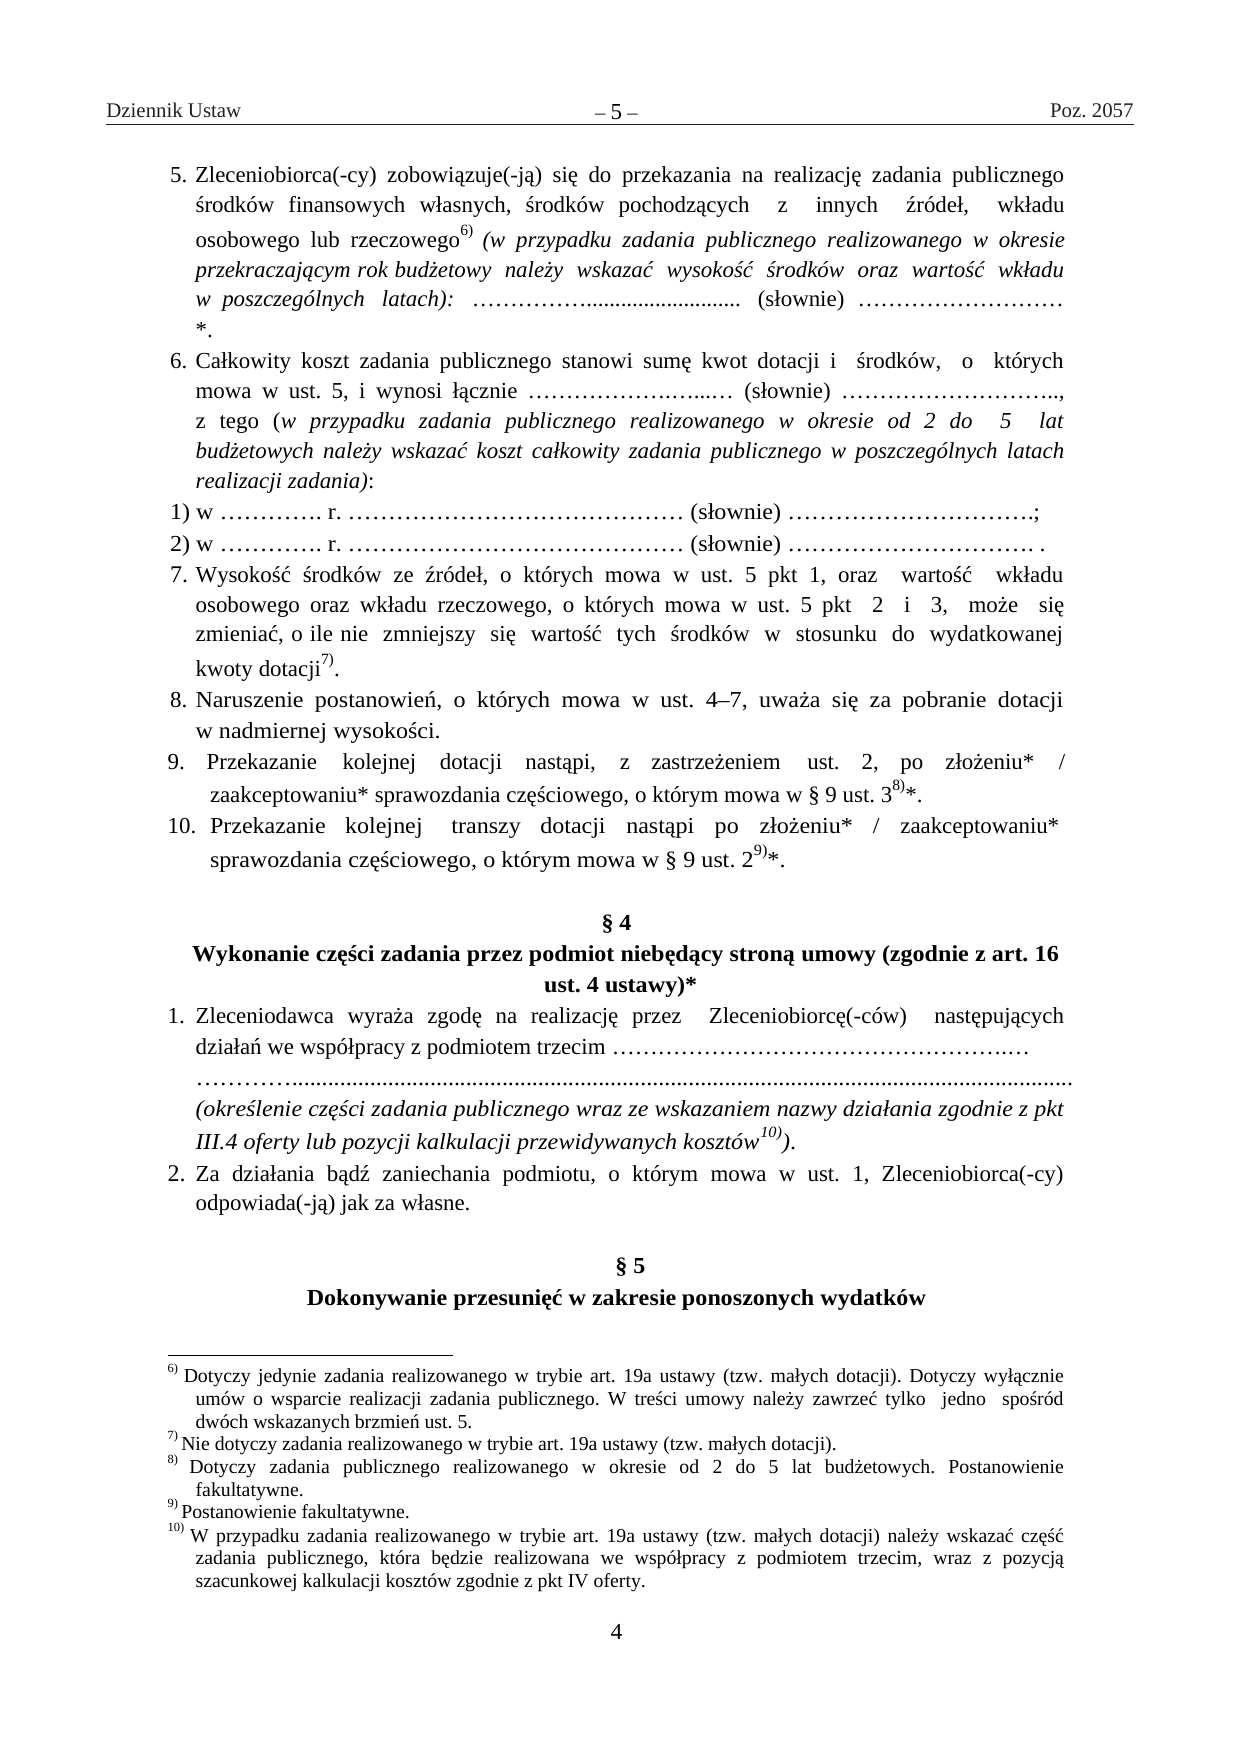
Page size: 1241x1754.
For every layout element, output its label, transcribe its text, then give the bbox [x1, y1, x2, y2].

list Przekazanie kolejnej transzy dotacji nastąpi po złożeniu* / zaakceptowaniu* sprawozdania częściowego, o którym mowa w § 9 ust. 29)*. [167, 813, 1065, 872]
text 7) Nie dotyczy zadania realizowanego w trybie art. 19a ustawy (tzw. małych dotacji). [167, 1433, 1146, 1454]
text 2) w …………. r. …………………………………… (słownie) …………………………. . [170, 530, 1146, 556]
list Naruszenie postanowień, o których mowa w ust. 4–7, uważa się za pobranie dotacji w nadmiernej wysokości. [170, 686, 1065, 743]
text III.4 oferty lub pozycji kalkulacji przewidywanych kosztów10)). [195, 1123, 1146, 1154]
list Wysokość środków ze źródeł, o których mowa w ust. 5 pkt 1, oraz wartość wkładu osobowego oraz wkładu rzeczowego, o których mowa w ust. 5 pkt 2 i 3, może się zmieniać, o ile nie zmniejszy się wartość tych środków w stosunku do wydatkowanej kwoty dotacji7). [170, 560, 1065, 681]
text (określenie części zadania publicznego wraz ze wskazaniem nazwy działania zgodnie z pkt [195, 1095, 1146, 1122]
subtitle § 4 [158, 909, 1075, 935]
list Zleceniodawca wyraża zgodę na realizację przez Zleceniobiorcę(-ców) następujących działań we współpracy z podmiotem trzecim …………………………………………….… [167, 1002, 1065, 1059]
text 6) Dotyczy jedynie zadania realizowanego w trybie art. 19a ustawy (tzw. małych dotacji). Dotyczy wyłącznie umów o wsparcie realizacji zadania publicznego. W treści umowy należy zawrzeć tylko jedno spośród dwóch wskazanych brzmień ust. 5. [167, 1355, 1065, 1433]
list Zleceniobiorca(-cy) zobowiązuje(-ją) się do przekazania na realizację zadania publicznego środków finansowych własnych, środków pochodzących z innych źródeł, wkładu osobowego lub rzeczowego6) (w przypadku zadania publicznego realizowanego w okresie przekraczającym rok budżetowy należy wskazać wysokość środków oraz wartość wkładu w poszczególnych latach): ……………........................... (słownie) ……………………… [170, 161, 1066, 312]
text *. [195, 316, 1146, 342]
text 9) Postanowienie fakultatywne. [167, 1501, 1146, 1522]
text Wykonanie części zadania przez podmiot niebędący stroną umowy (zgodnie z art. 16 ust. 4 ustawy)* [192, 940, 1063, 998]
text 10) W przypadku zadania realizowanego w trybie art. 19a ustawy (tzw. małych dotacji) należy wskazać część zadania publicznego, która będzie realizowana we współpracy z podmiotem trzecim, wraz z pozycją szacunkowej kalkulacji kosztów zgodnie z pkt IV oferty. [167, 1524, 1065, 1592]
text 8) Dotyczy zadania publicznego realizowanego w okresie od 2 do 5 lat budżetowych. Postanowienie fakultatywne. [167, 1456, 1065, 1501]
list Przekazanie kolejnej dotacji nastąpi, z zastrzeżeniem ust. 2, po złożeniu* / zaakceptowaniu* sprawozdania częściowego, o którym mowa w § 9 ust. 38)*. [167, 748, 1066, 807]
subtitle § 5 [158, 1252, 1103, 1279]
text Dokonywanie przesunięć w zakresie ponoszonych wydatków [158, 1284, 1075, 1310]
text ………….................................................................................................................................. [195, 1064, 1146, 1090]
text 1) w …………. r. …………………………………… (słownie) ………………………….; [170, 498, 1146, 525]
list Całkowity koszt zadania publicznego stanowi sumę kwot dotacji i środków, o których mowa w ust. 5, i wynosi łącznie ……………….…...… (słownie) ……………………….., z tego (w przypadku zadania publicznego realizowanego w okresie od 2 do 5 lat budżetowych należy wskazać koszt całkowity zadania publicznego w poszczególnych latach realizacji zadania): [170, 347, 1065, 494]
list Za działania bądź zaniechania podmiotu, o którym mowa w ust. 1, Zleceniobiorca(-cy) odpowiada(-ją) jak za własne. [167, 1158, 1065, 1216]
